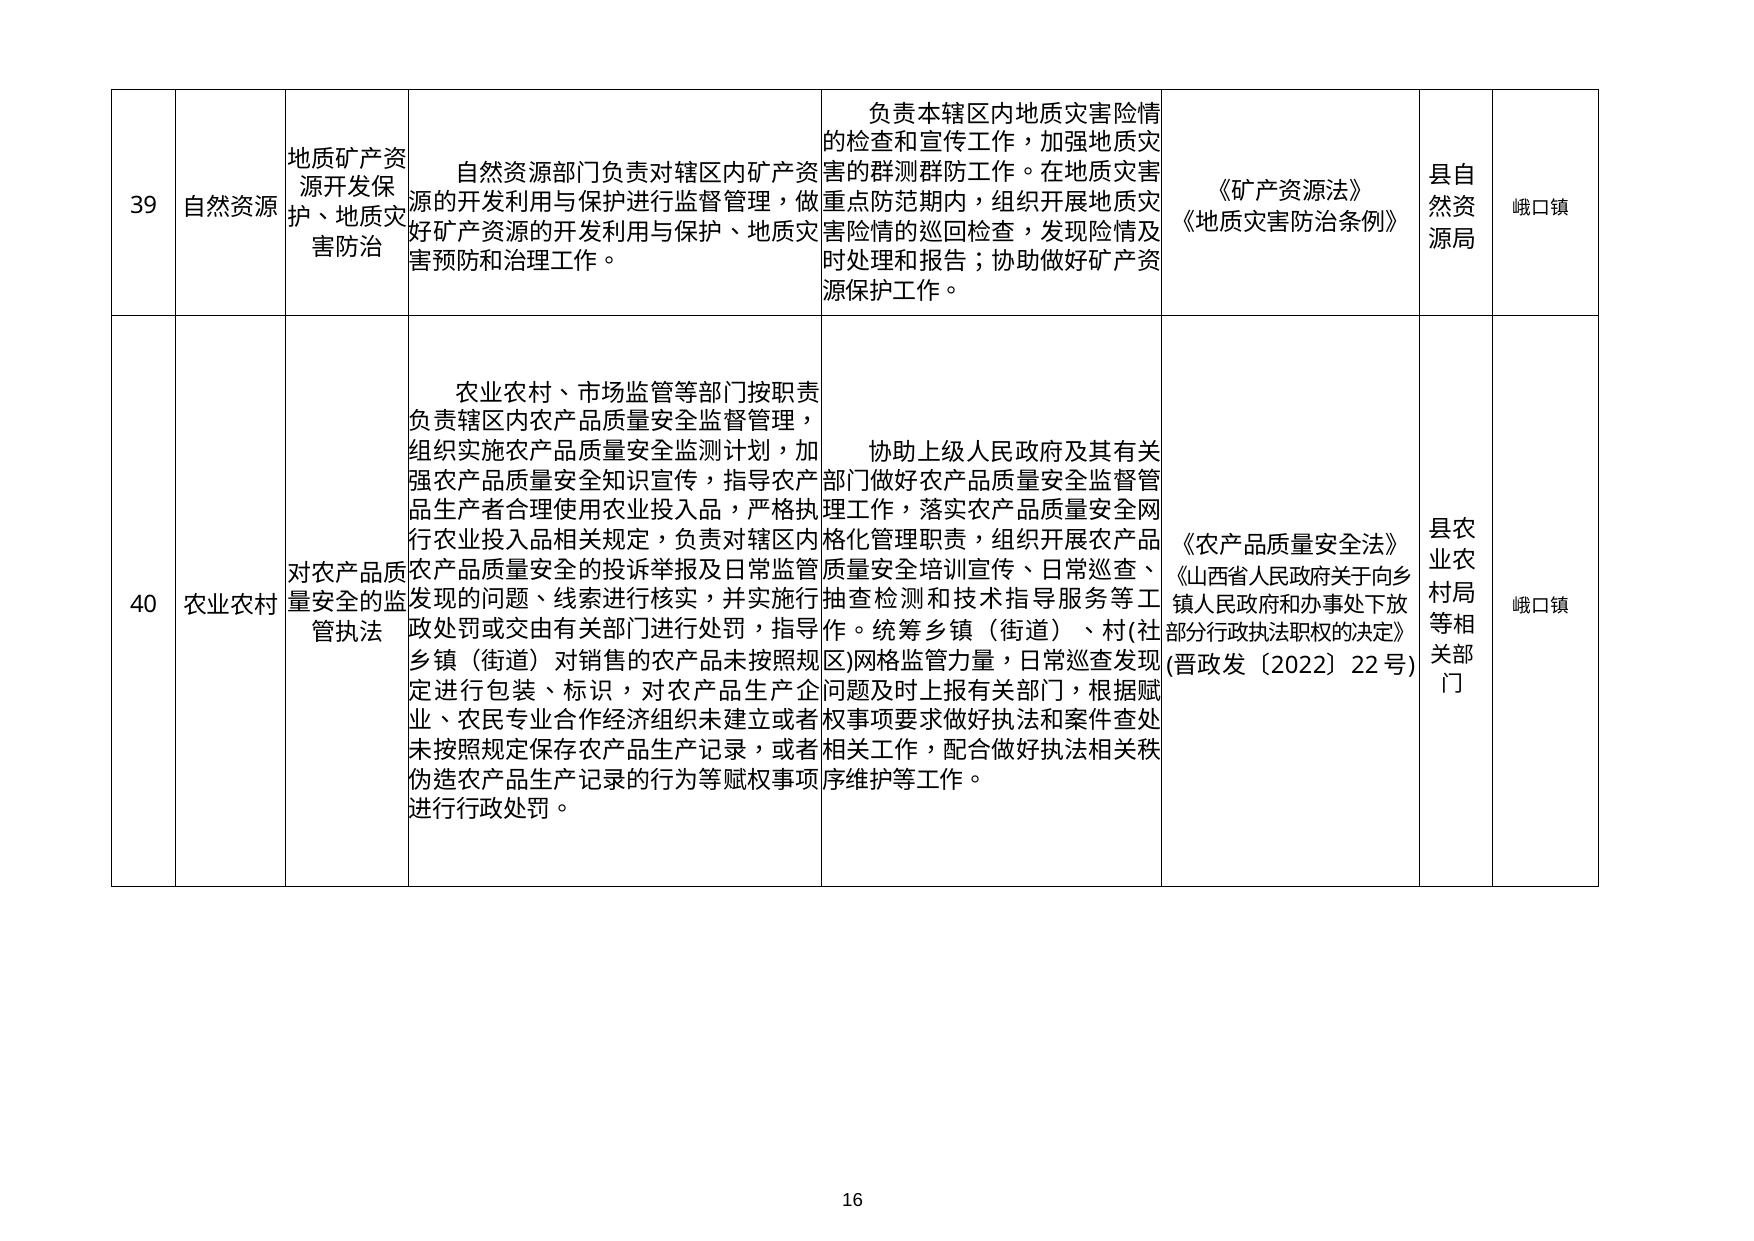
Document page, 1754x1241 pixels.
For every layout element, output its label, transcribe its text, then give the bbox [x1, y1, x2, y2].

table_cell 对农产品质量安全的监管执法 [286, 316, 408, 886]
table_header 地质矿产资源开发保护、地质灾害防治 [286, 90, 408, 315]
table_cell 农业农村、市场监管等部门按职责负责辖区内农产品质量安全监督管理，组织实施农产品质量安全监测计划，加强农产品质量安全知识宣传，指导农产品生产者合理使用农业投入品，严格执行农业投入品相关规定，负责对辖区内农产品质量安全的投诉举报及日常监管发现的问题、线索进行核实，并实施行政处罚或交由有关部门进行处罚，指导乡镇（街道）对销售的农产品未按照规定进行包装、标识，对农产品生产企业、农民专业合作经济组织未建立或者未按照规定保存农产品生产记录，或者伪造农产品生产记录的行为等赋权事项进行行政处罚。 [409, 316, 821, 886]
table_header 负责本辖区内地质灾害险情的检查和宣传工作，加强地质灾害的群测群防工作。在地质灾害重点防范期内，组织开展地质灾害险情的巡回检查，发现险情及时处理和报告；协助做好矿产资源保护工作。 [822, 90, 1161, 315]
table_header 自然资源 [176, 90, 285, 315]
table_header 《矿产资源法》 《地质灾害防治条例》 [1162, 90, 1419, 315]
table_cell 峨口镇 [1493, 316, 1598, 886]
table_cell 县农业农村局等相关部门 [1420, 316, 1492, 886]
table_cell 40 [112, 316, 175, 886]
table_header 峨口镇 [1493, 90, 1598, 315]
table_header 39 [112, 90, 175, 315]
table_cell 农业农村 [176, 316, 285, 886]
table_cell 《农产品质量安全法》 《山西省人民政府关于向乡镇人民政府和办事处下放部分行政执法职权的决定》 (晋政发〔2022〕22号) [1162, 316, 1419, 886]
table_header 自然资源部门负责对辖区内矿产资源的开发利用与保护进行监督管理，做好矿产资源的开发利用与保护、地质灾害预防和治理工作。 [409, 90, 821, 315]
table_header 县自然资源局 [1420, 90, 1492, 315]
table_cell 协助上级人民政府及其有关部门做好农产品质量安全监督管理工作，落实农产品质量安全网格化管理职责，组织开展农产品质量安全培训宣传、日常巡查、抽查检测和技术指导服务等工作。统筹乡镇（街道）、村(社区)网格监管力量，日常巡查发现问题及时上报有关部门，根据赋权事项要求做好执法和案件查处相关工作，配合做好执法相关秩序维护等工作。 [822, 316, 1161, 886]
